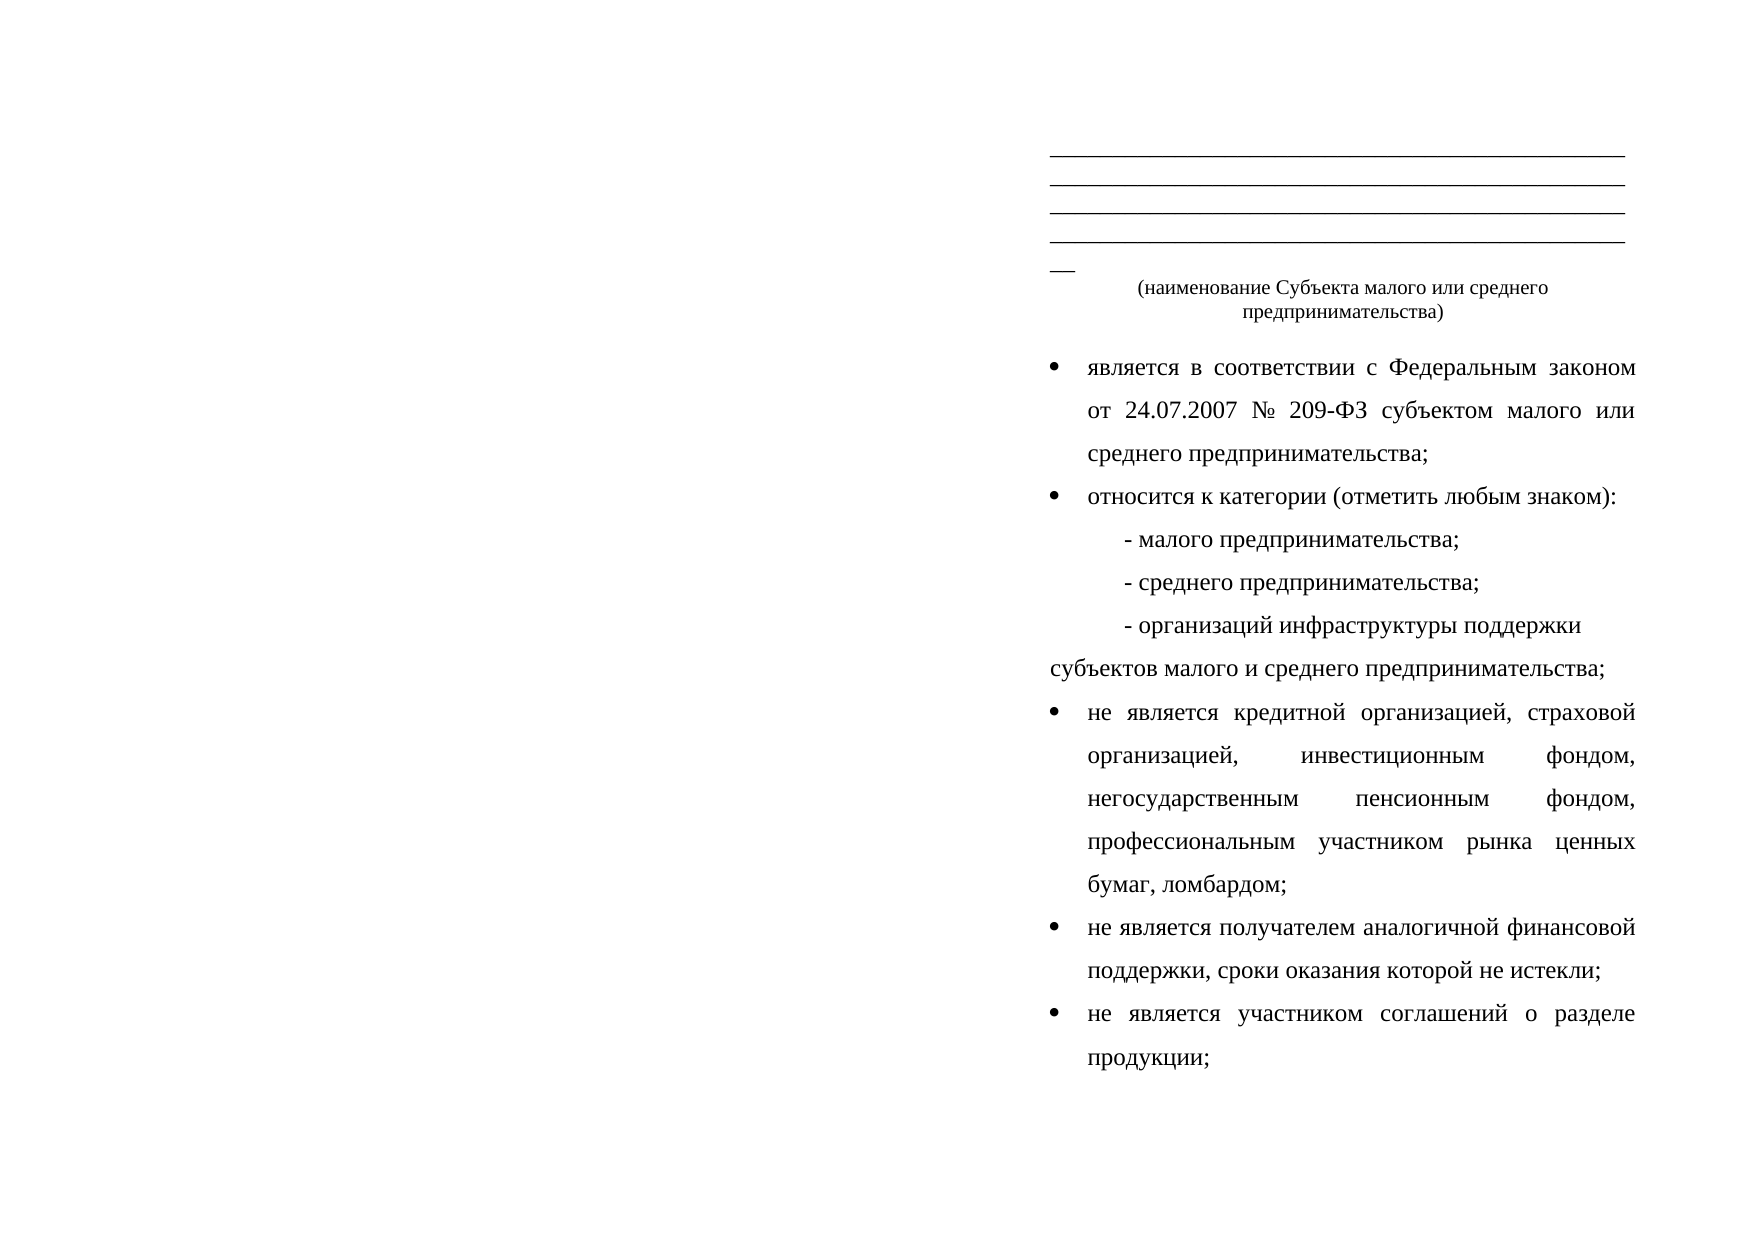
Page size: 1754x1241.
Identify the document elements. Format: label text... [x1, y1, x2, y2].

list не является участником соглашений о разделе продукции; [1050, 998, 1636, 1070]
list является в соответствии с Федеральным законом от 24.07.2007 № 209-ФЗ субъектом малого или среднего предпринимательства; [1050, 352, 1636, 467]
list не является кредитной организацией, страховой организацией, инвестиционным фондом, негосударственным пенсионным фондом, профессиональным участником рынка ценных бумаг, ломбардом; [1050, 697, 1636, 898]
text - малого предпринимательства; [1050, 524, 1636, 553]
text (наименование Субъекта малого или среднего предпринимательства) [1050, 275, 1636, 323]
list относится к категории (отметить любым знаком): [1050, 481, 1636, 510]
list не является получателем аналогичной финансовой поддержки, сроки оказания которой не истекли; [1050, 912, 1636, 984]
text - организаций инфраструктуры поддержки субъектов малого и среднего предпринимательства; [1050, 610, 1636, 682]
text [1050, 131, 1636, 275]
text - среднего предпринимательства; [1050, 567, 1636, 596]
